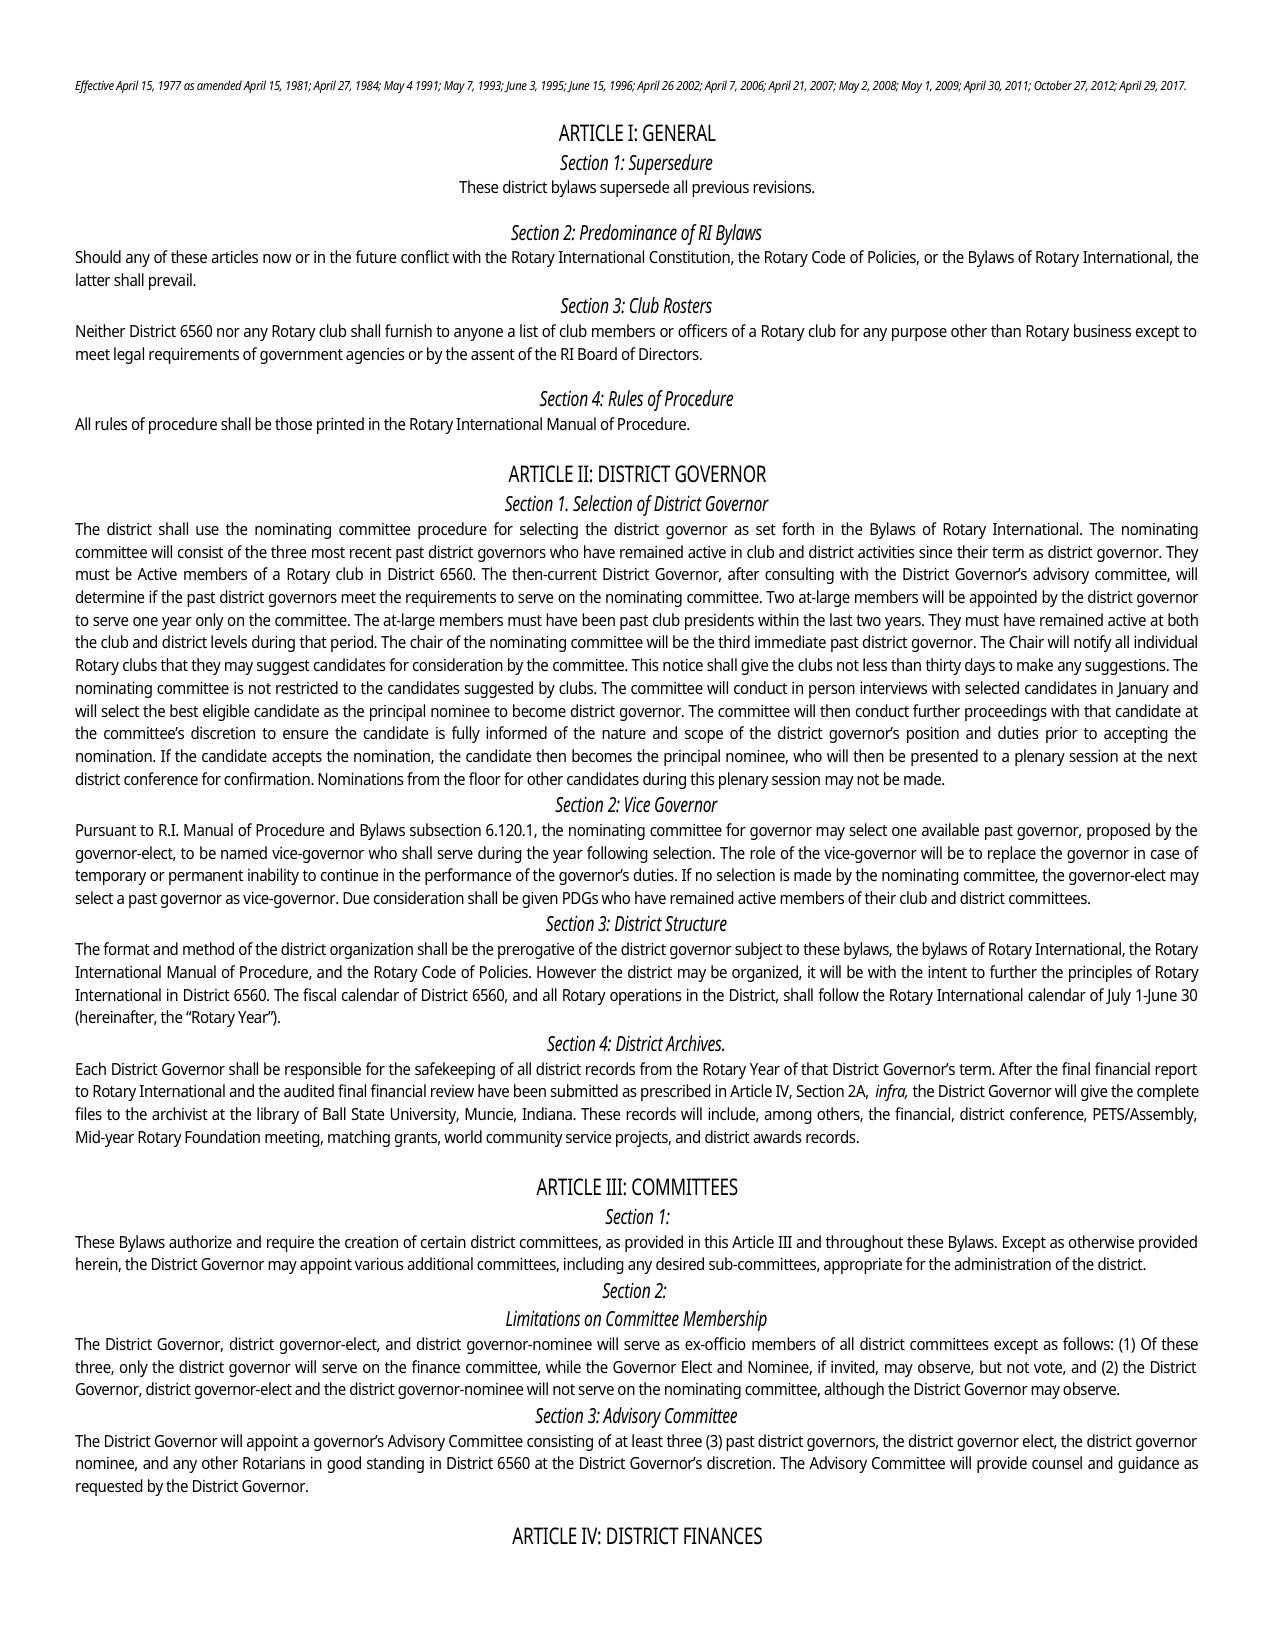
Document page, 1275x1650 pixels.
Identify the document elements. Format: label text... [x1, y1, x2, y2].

text Section 3: Club Rosters [75, 291, 1200, 320]
text The district shall use the nominating committee procedure for selecting the district governor as set forth in the Bylaws of Rotary International. The nominating committee will consist of the three most recent past district governors who have remained active in club and district activities since their term as district governor. They must be Active members of a Rotary club in District 6560. The then-current District Governor, after consulting with the District Governor’s advisory committee, will determine if the past district governors meet the requirements to serve on the nominating committee. Two at-large members will be appointed by the district governor to serve one year only on the committee. The at-large members must have been past club presidents within the last two years. They must have remained active at both the club and district levels during that period. The chair of the nominating committee will be the third immediate past district governor. The Chair will notify all individual Rotary clubs that they may suggest candidates for consideration by the committee. This notice shall give the clubs not less than thirty days to make any suggestions. The nominating committee is not restricted to the candidates suggested by clubs. The committee will conduct in person interviews with selected candidates in January and will select the best eligible candidate as the principal nominee to become district governor. The committee will then conduct further proceedings with that candidate at the committee’s discretion to ensure the candidate is fully informed of the nature and scope of the district governor’s position and duties prior to accepting the nomination. If the candidate accepts the nomination, the candidate then becomes the principal nominee, who will then be presented to a plenary session at the next district conference for confirmation. Nominations from the floor for other candidates during this plenary session may not be made. [75, 518, 1200, 790]
text The format and method of the district organization shall be the prerogative of the district governor subject to these bylaws, the bylaws of Rotary International, the Rotary International Manual of Procedure, and the Rotary Code of Policies. However the district may be organized, it will be with the intent to further the principles of Rotary International in District 6560. The fiscal calendar of District 6560, and all Rotary operations in the District, shall follow the Rotary International calendar of July 1-June 30 (hereinafter, the “Rotary Year”). [75, 938, 1200, 1029]
text Pursuant to R.I. Manual of Procedure and Bylaws subsection 6.120.1, the nominating committee for governor may select one available past governor, proposed by the governor-elect, to be named vice-governor who shall serve during the year following selection. The role of the vice-governor will be to replace the governor in case of temporary or permanent inability to continue in the performance of the governor’s duties. If no selection is made by the nominating committee, the governor-elect may select a past governor as vice-governor. Due consideration shall be given PDGs who have remained active members of their club and district committees. [75, 818, 1200, 909]
text Section 2: Predominance of RI Bylaws [75, 218, 1200, 246]
text These district bylaws supersede all previous revisions. [75, 176, 1200, 199]
text Section 3: District Structure [75, 909, 1200, 938]
text ARTICLE IV: DISTRICT FINANCES [75, 1520, 1200, 1551]
text The District Governor will appoint a governor’s Advisory Committee consisting of at least three (3) past district governors, the district governor elect, the district governor nominee, and any other Rotarians in good standing in District 6560 at the District Governor’s discretion. The Advisory Committee will provide counsel and guidance as requested by the District Governor. [75, 1429, 1200, 1497]
text These Bylaws authorize and require the creation of certain district committees, as provided in this Article III and throughout these Bylaws. Except as otherwise provided herein, the District Governor may appoint various additional committees, including any desired sub-committees, appropriate for the administration of the district. [75, 1230, 1200, 1276]
text ARTICLE I: GENERAL [75, 116, 1200, 148]
text All rules of procedure shall be those printed in the Rotary International Manual of Procedure. [75, 412, 1200, 435]
text The District Governor, district governor-elect, and district governor-nominee will serve as ex-officio members of all district committees except as follows: (1) Of these three, only the district governor will serve on the finance committee, while the Governor Elect and Nominee, if invited, may observe, but not vote, and (2) the District Governor, district governor-elect and the district governor-nominee will not serve on the nominating committee, although the District Governor may observe. [75, 1333, 1200, 1401]
text Section 2: Vice Governor [75, 790, 1200, 818]
text ARTICLE III: COMMITTEES [75, 1171, 1200, 1202]
text Section 4: Rules of Procedure [75, 384, 1200, 412]
text Section 2: Limitations on Committee Membership [75, 1276, 1200, 1333]
text Section 4: District Archives. [75, 1029, 1200, 1057]
text Section 1: [75, 1202, 1200, 1230]
text Each District Governor shall be responsible for the safekeeping of all district records from the Rotary Year of that District Governor’s term. After the final financial report to Rotary International and the audited final financial review have been submitted as prescribed in Article IV, Section 2A, infra, the District Governor will give the complete files to the archivist at the library of Ball State University, Muncie, Indiana. These records will include, among others, the financial, district conference, PETS/Assembly, Mid-year Rotary Foundation meeting, matching grants, world community service projects, and district awards records. [75, 1057, 1200, 1148]
text Should any of these articles now or in the future conflict with the Rotary International Constitution, the Rotary Code of Policies, or the Bylaws of Rotary International, the latter shall prevail. [75, 246, 1200, 291]
text Neither District 6560 nor any Rotary club shall furnish to anyone a list of club members or officers of a Rotary club for any purpose other than Rotary business except to meet legal requirements of government agencies or by the assent of the RI Board of Directors. [75, 320, 1200, 365]
text ARTICLE II: DISTRICT GOVERNOR [75, 458, 1200, 489]
text Section 1: Supersedure [75, 148, 1200, 176]
text Section 1. Selection of District Governor [75, 489, 1200, 518]
text Effective April 15, 1977 as amended April 15, 1981; April 27, 1984; May 4 1991; May 7, 1993; June 3, 1995; June 15, 1996; April 26 2002; April 7, 2006; April 21, 2007; May 2, 2008; May 1, 2009; April 30, 2011; October 27, 2012; April 29, 2017. [75, 75, 1200, 94]
text Section 3: Advisory Committee [75, 1401, 1200, 1429]
